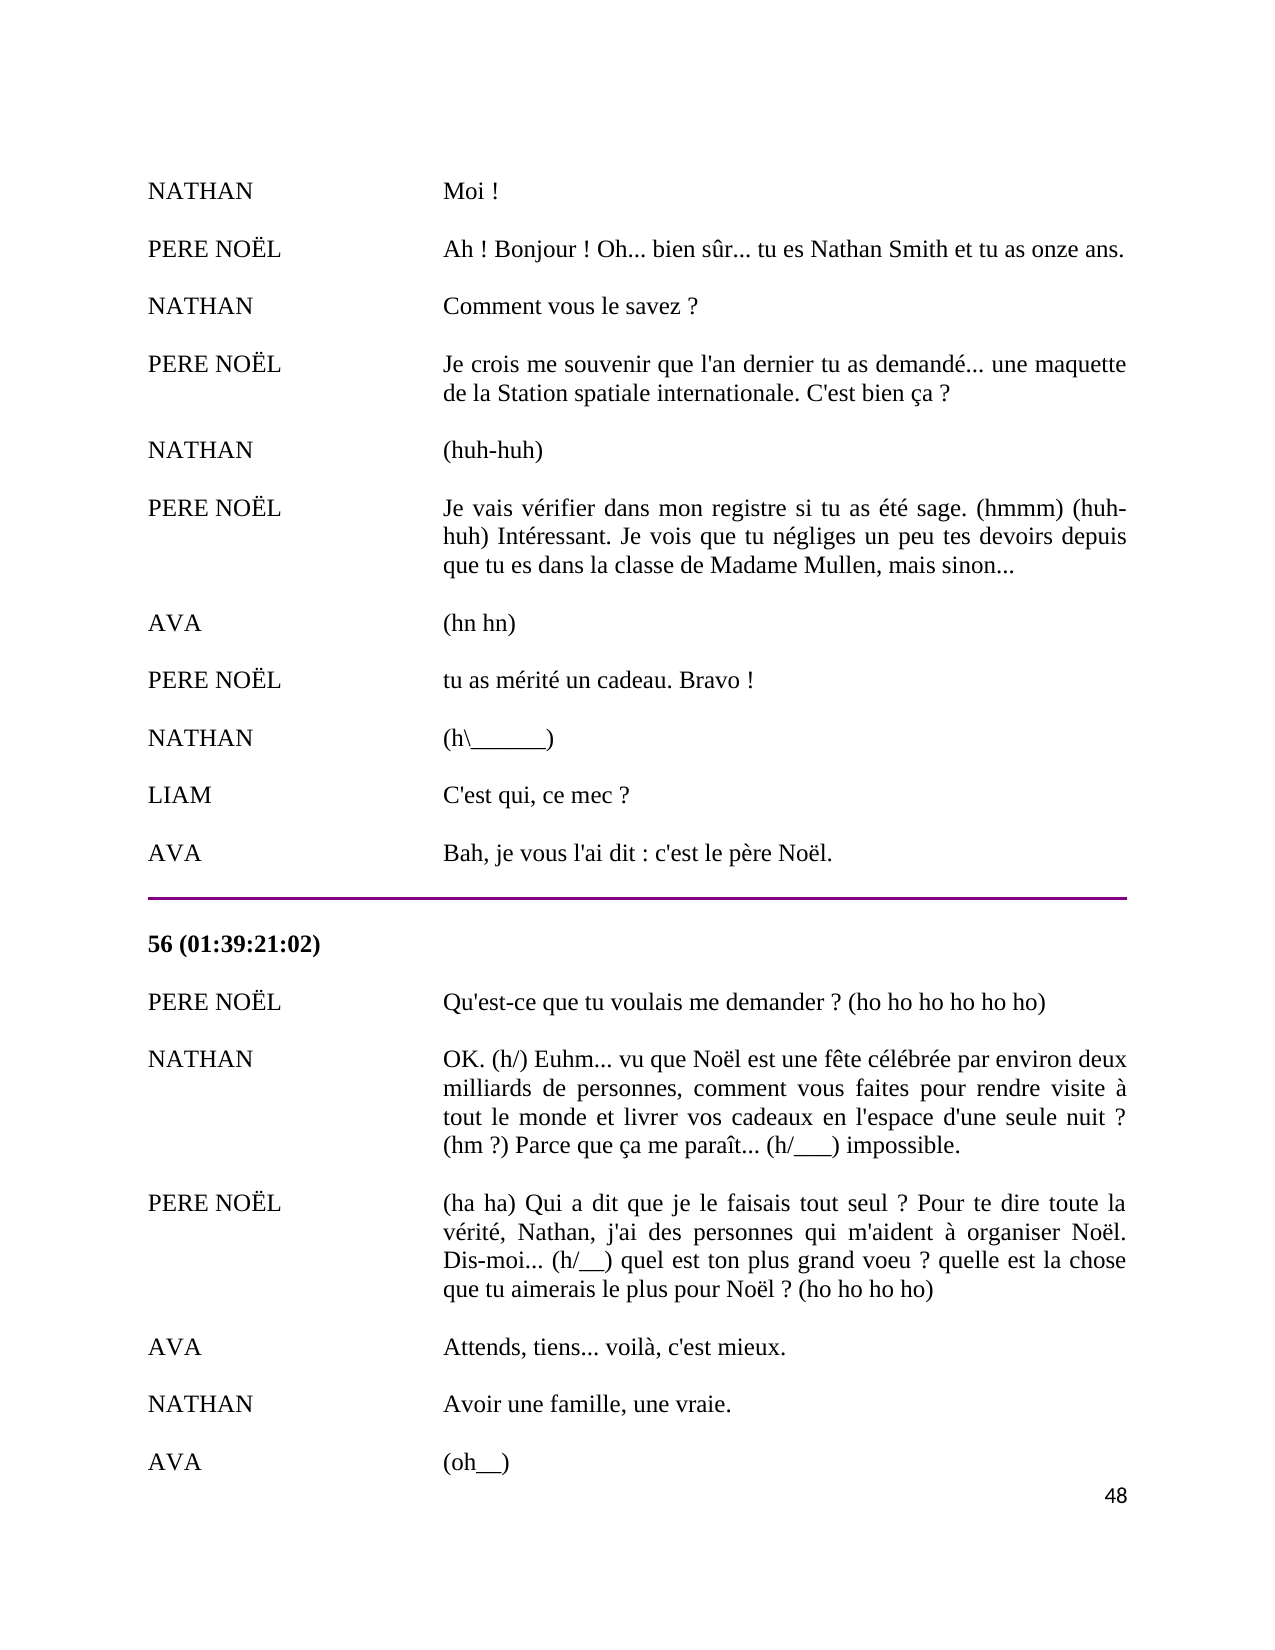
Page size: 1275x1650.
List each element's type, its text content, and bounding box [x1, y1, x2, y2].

text AVA Bah, je vous l'ai dit : c'est le père Noël. [148, 838, 1127, 866]
text NATHAN (huh-huh) [148, 435, 1127, 464]
text PERE NOËL Je vais vérifier dans mon registre si tu as été sage. (hmmm) (huh-huh) Intéressant. Je vois que tu négliges un peu tes devoirs depuis que tu es dans la classe de Madame Mullen, mais sinon... [148, 493, 1127, 579]
text PERE NOËL Ah ! Bonjour ! Oh... bien sûr... tu es Nathan Smith et tu as onze ans. [148, 234, 1127, 263]
text NATHAN Moi ! [148, 176, 1127, 205]
text NATHAN (h\______) [148, 723, 1127, 751]
text PERE NOËL Je crois me souvenir que l'an dernier tu as demandé... une maquette de la Station spatiale internationale. C'est bien ça ? [148, 349, 1127, 406]
text LIAM C'est qui, ce mec ? [148, 780, 1127, 809]
text PERE NOËL (ha ha) Qui a dit que je le faisais tout seul ? Pour te dire toute la vérité, Nathan, j'ai des personnes qui m'aident à organiser Noël. Dis-moi... (h/__) quel est ton plus grand voeu ? quelle est la chose que tu aimerais le plus pour Noël ? (ho ho ho ho) [148, 1188, 1127, 1303]
text 56 (01:39:21:02) [148, 929, 1127, 958]
text AVA Attends, tiens... voilà, c'est mieux. [148, 1332, 1127, 1360]
text AVA (hn hn) [148, 608, 1127, 636]
text NATHAN OK. (h/) Euhm... vu que Noël est une fête célébrée par environ deux milliards de personnes, comment vous faites pour rendre visite à tout le monde et livrer vos cadeaux en l'espace d'une seule nuit ? (hm ?) Parce que ça me paraît... (h/___) impossible. [148, 1044, 1127, 1159]
text NATHAN Avoir une famille, une vraie. [148, 1389, 1127, 1418]
text PERE NOËL tu as mérité un cadeau. Bravo ! [148, 665, 1127, 694]
text NATHAN Comment vous le savez ? [148, 291, 1127, 320]
text AVA (oh__) [148, 1447, 1127, 1475]
text PERE NOËL Qu'est-ce que tu voulais me demander ? (ho ho ho ho ho ho) [148, 987, 1127, 1015]
